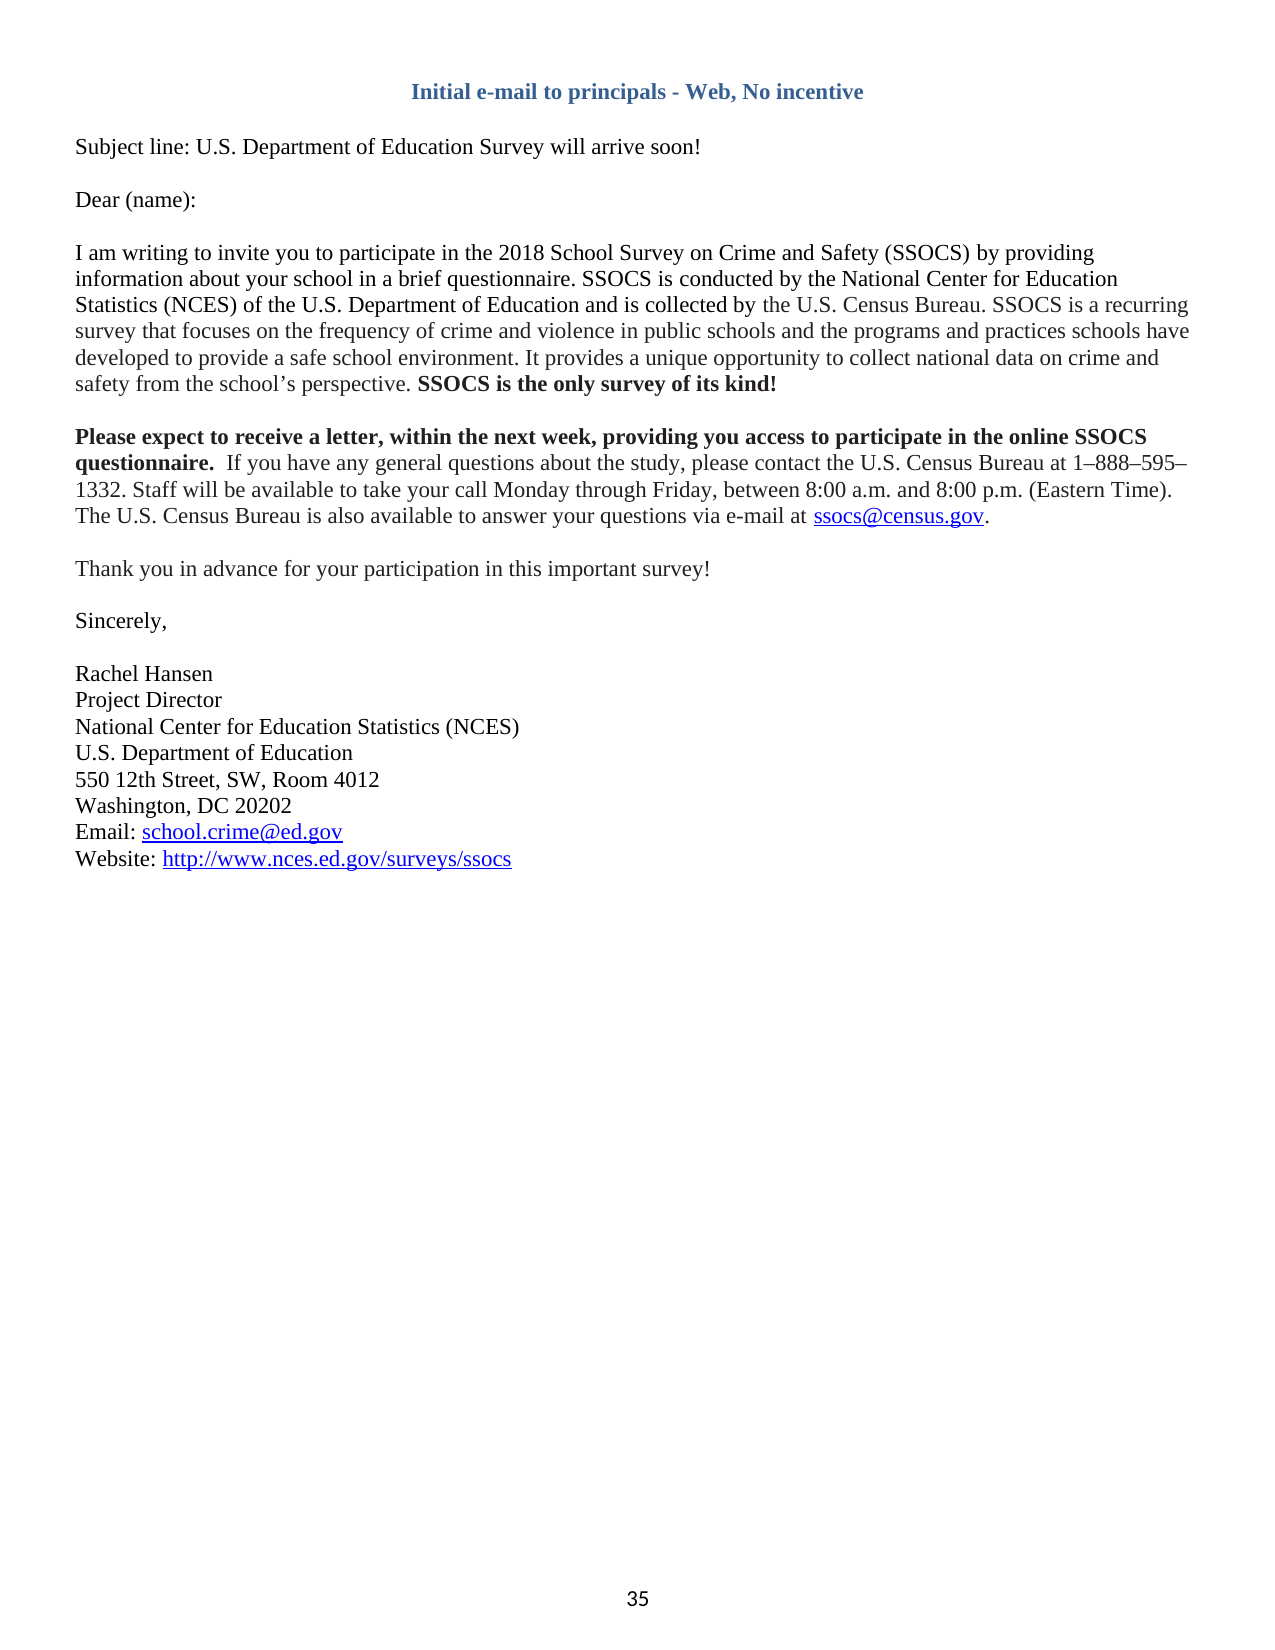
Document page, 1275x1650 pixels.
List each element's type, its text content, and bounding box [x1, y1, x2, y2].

text Please expect to receive a letter, within the next week, providing you access to participate in the online SSOCS questionnaire. If you have any general questions about the study, please contact the U.S. Census Bureau at 1–888–595–1332. Staff will be available to take your call Monday through Friday, between 8:00 a.m. and 8:00 p.m. (Eastern Time). The U.S. Census Bureau is also available to answer your questions via e-mail at ssocs@census.gov. [75, 423, 1200, 528]
text Thank you in advance for your participation in this important survey! [75, 555, 1200, 581]
subtitle Initial e-mail to principals - Web, No incentive [75, 78, 1200, 104]
text Project Director [75, 687, 1200, 713]
text Sincerely, [75, 607, 1200, 634]
text Dear (name): [75, 186, 1200, 212]
text Washington, DC 20202 [75, 792, 1200, 818]
text I am writing to invite you to participate in the 2018 School Survey on Crime and Safety (SSOCS) by providing information about your school in a brief questionnaire. SSOCS is conducted by the National Center for Education Statistics (NCES) of the U.S. Department of Education and is collected by the U.S. Census Bureau. SSOCS is a recurring survey that focuses on the frequency of crime and violence in public schools and the programs and practices schools have developed to provide a safe school environment. It provides a unique opportunity to collect national data on crime and safety from the school’s perspective. SSOCS is the only survey of its kind! [75, 238, 1200, 397]
text U.S. Department of Education [75, 739, 1200, 766]
text 550 12th Street, SW, Room 4012 [75, 766, 1200, 792]
text Subject line: U.S. Department of Education Survey will arrive soon! [75, 133, 1200, 159]
text National Center for Education Statistics (NCES) [75, 713, 1200, 739]
text Email: school.crime@ed.gov Website: http://www.nces.ed.gov/surveys/ssocs [75, 818, 1200, 871]
text Rachel Hansen [75, 660, 1200, 687]
